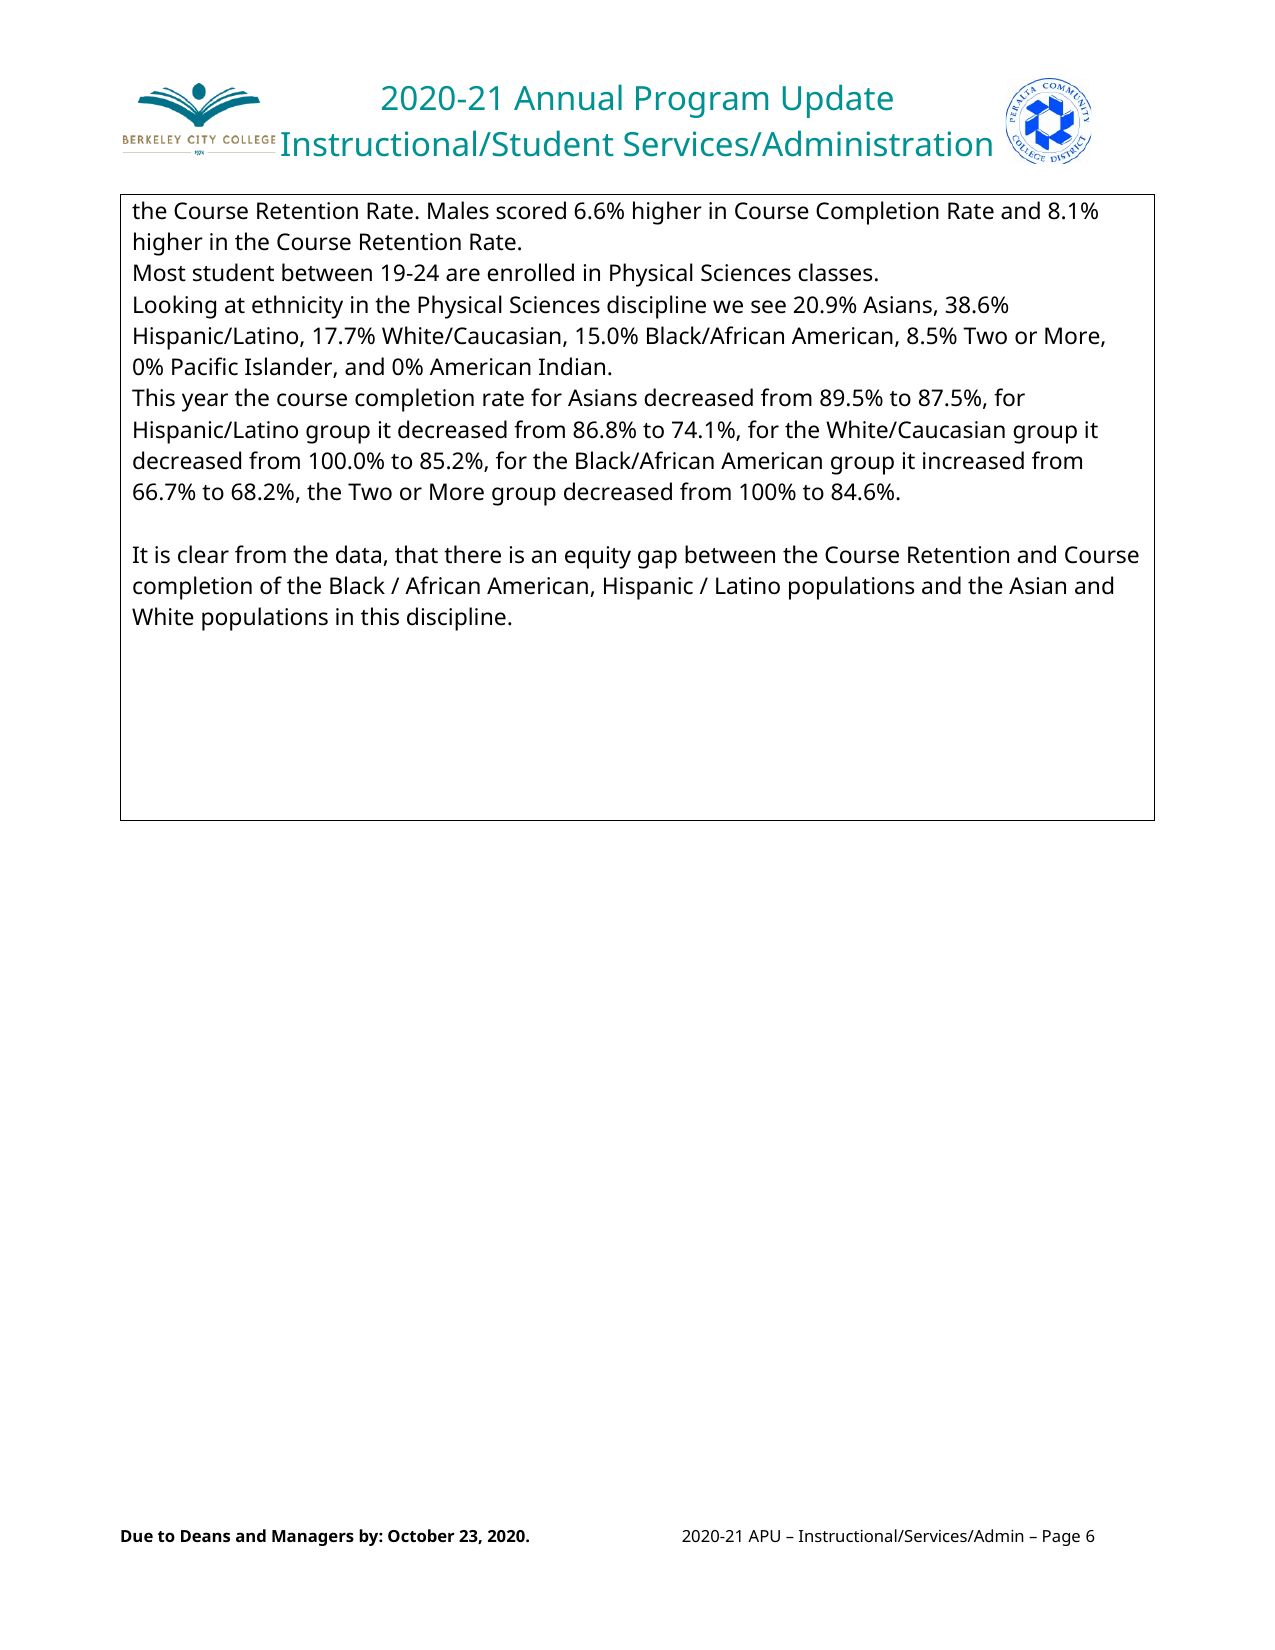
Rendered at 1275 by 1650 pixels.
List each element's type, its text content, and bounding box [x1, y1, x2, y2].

picture [122, 83, 276, 157]
picture [1005, 78, 1092, 164]
